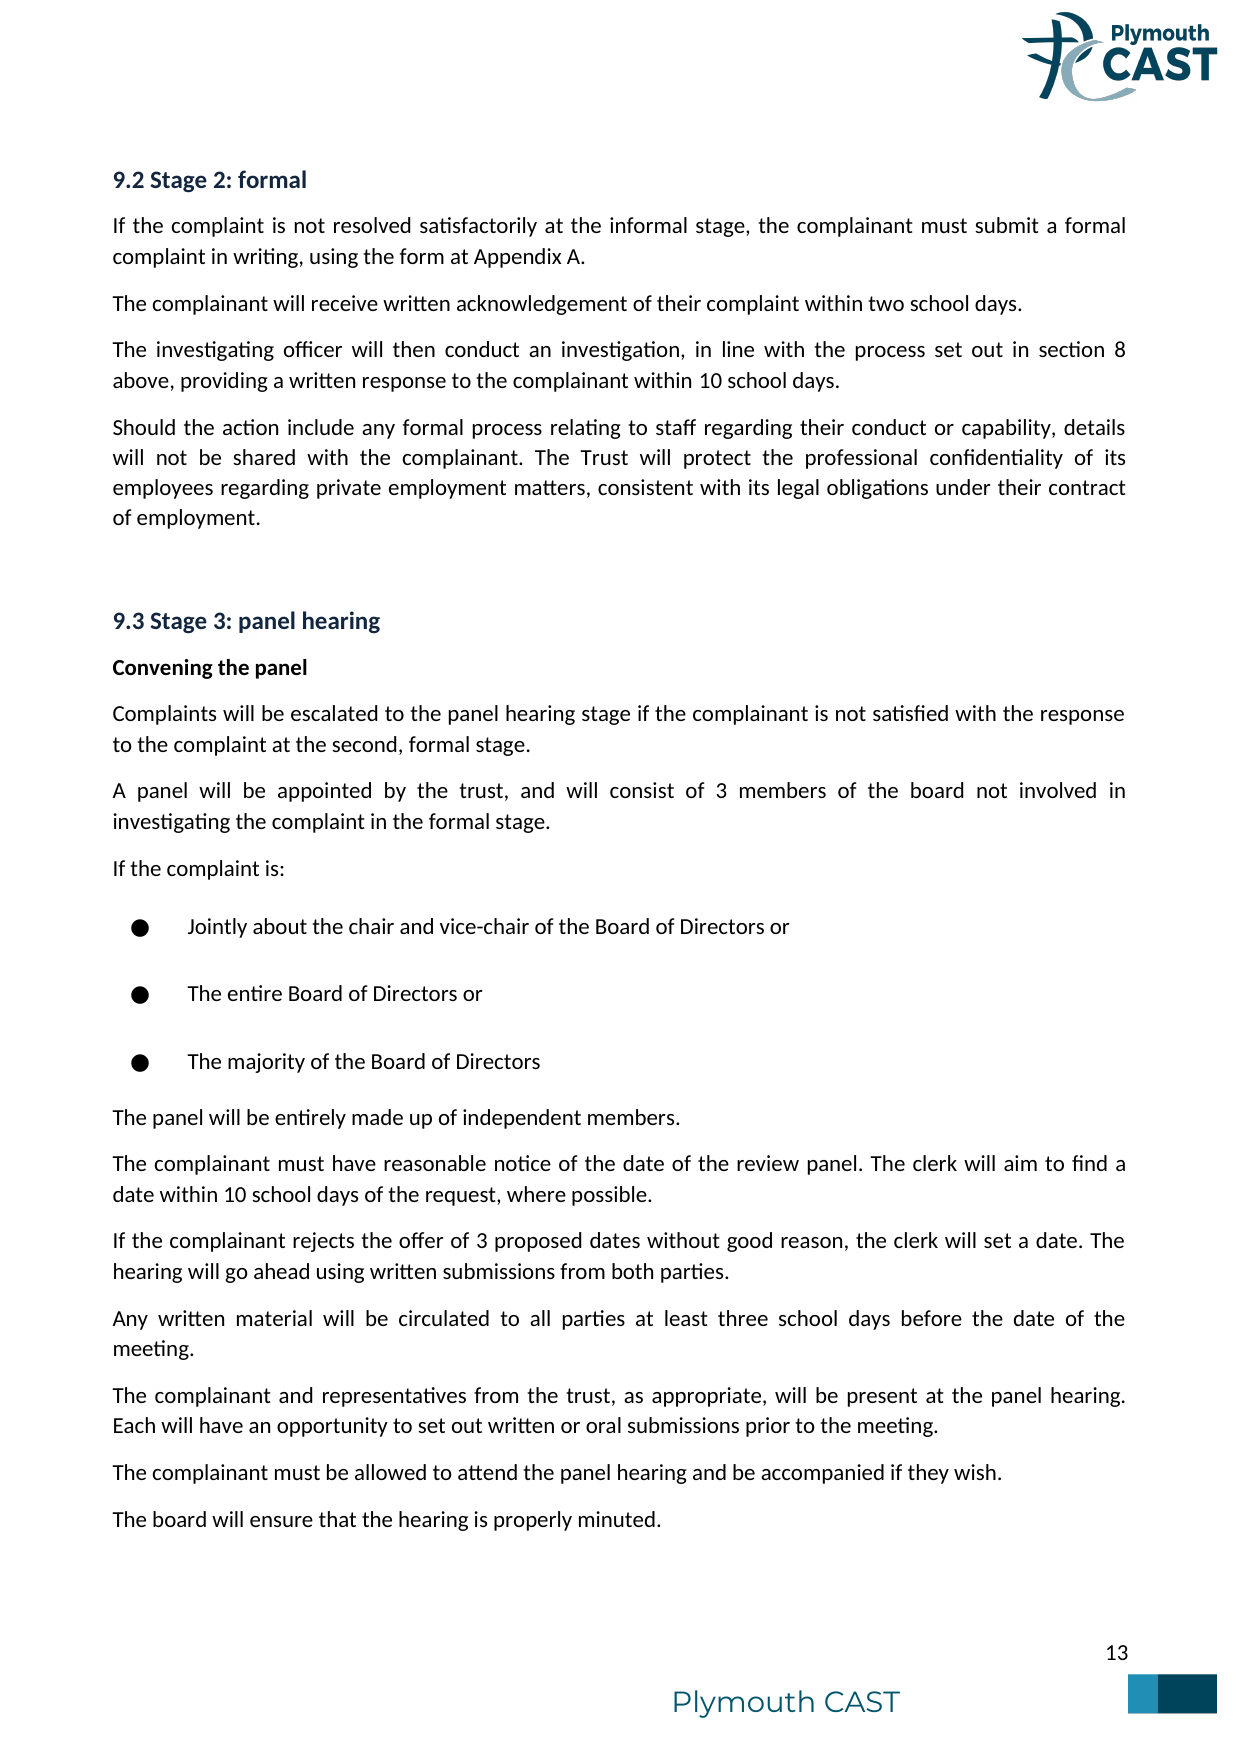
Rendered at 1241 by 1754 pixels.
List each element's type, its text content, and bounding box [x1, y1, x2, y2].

text 9.2 Stage 2: formal [112, 164, 1128, 195]
list The entire Board of Directors or [130, 968, 1128, 1015]
picture [1128, 1673, 1218, 1714]
text Convening the panel [112, 653, 1128, 681]
text The complainant must be allowed to attend the panel hearing and be accompanied if they wish. [112, 1458, 1128, 1486]
text The complainant must have reasonable notice of the date of the review panel. The clerk will aim to find a date within 10 school days of the request, where possible. [112, 1149, 1128, 1208]
text Complaints will be escalated to the panel hearing stage if the complainant is not satisfied with the response to the complaint at the second, formal stage. [112, 699, 1128, 758]
list Jointly about the chair and vice-chair of the Board of Directors or [130, 901, 1128, 947]
text If the complaint is: [112, 854, 1128, 882]
text The board will ensure that the hearing is properly minuted. [112, 1505, 1128, 1533]
text The panel will be entirely made up of independent members. [112, 1103, 1128, 1131]
text If the complainant rejects the offer of 3 proposed dates without good reason, the clerk will set a date. The hearing will go ahead using written submissions from both parties. [112, 1227, 1128, 1285]
text The complainant and representatives from the trust, as appropriate, will be present at the panel hearing. Each will have an opportunity to set out written or oral submissions prior to the meeting. [112, 1381, 1128, 1439]
text The investigating officer will then conduct an investigation, in line with the process set out in section 8 above, providing a written response to the complainant within 10 school days. [112, 336, 1128, 394]
list The majority of the Board of Directors [130, 1035, 1128, 1082]
text If the complaint is not resolved satisfactorily at the informal stage, the complainant must submit a formal complaint in writing, using the form at Appendix A. [112, 212, 1128, 270]
text Should the action include any formal process relating to staff regarding their conduct or capability, details will not be shared with the complainant. The Trust will protect the professional confidentiality of its employees regarding private employment matters, consistent with its legal obligations under their contract of employment. [112, 413, 1128, 531]
text A panel will be appointed by the trust, and will consist of 3 members of the board not involved in investigating the complaint in the formal stage. [112, 777, 1128, 835]
text Any written material will be circulated to all parties at least three school days before the date of the meeting. [112, 1304, 1128, 1362]
picture [1021, 11, 1218, 102]
text 9.3 Stage 3: panel hearing [112, 605, 1128, 636]
text The complainant will receive written acknowledgement of their complaint within two school days. [112, 289, 1128, 317]
